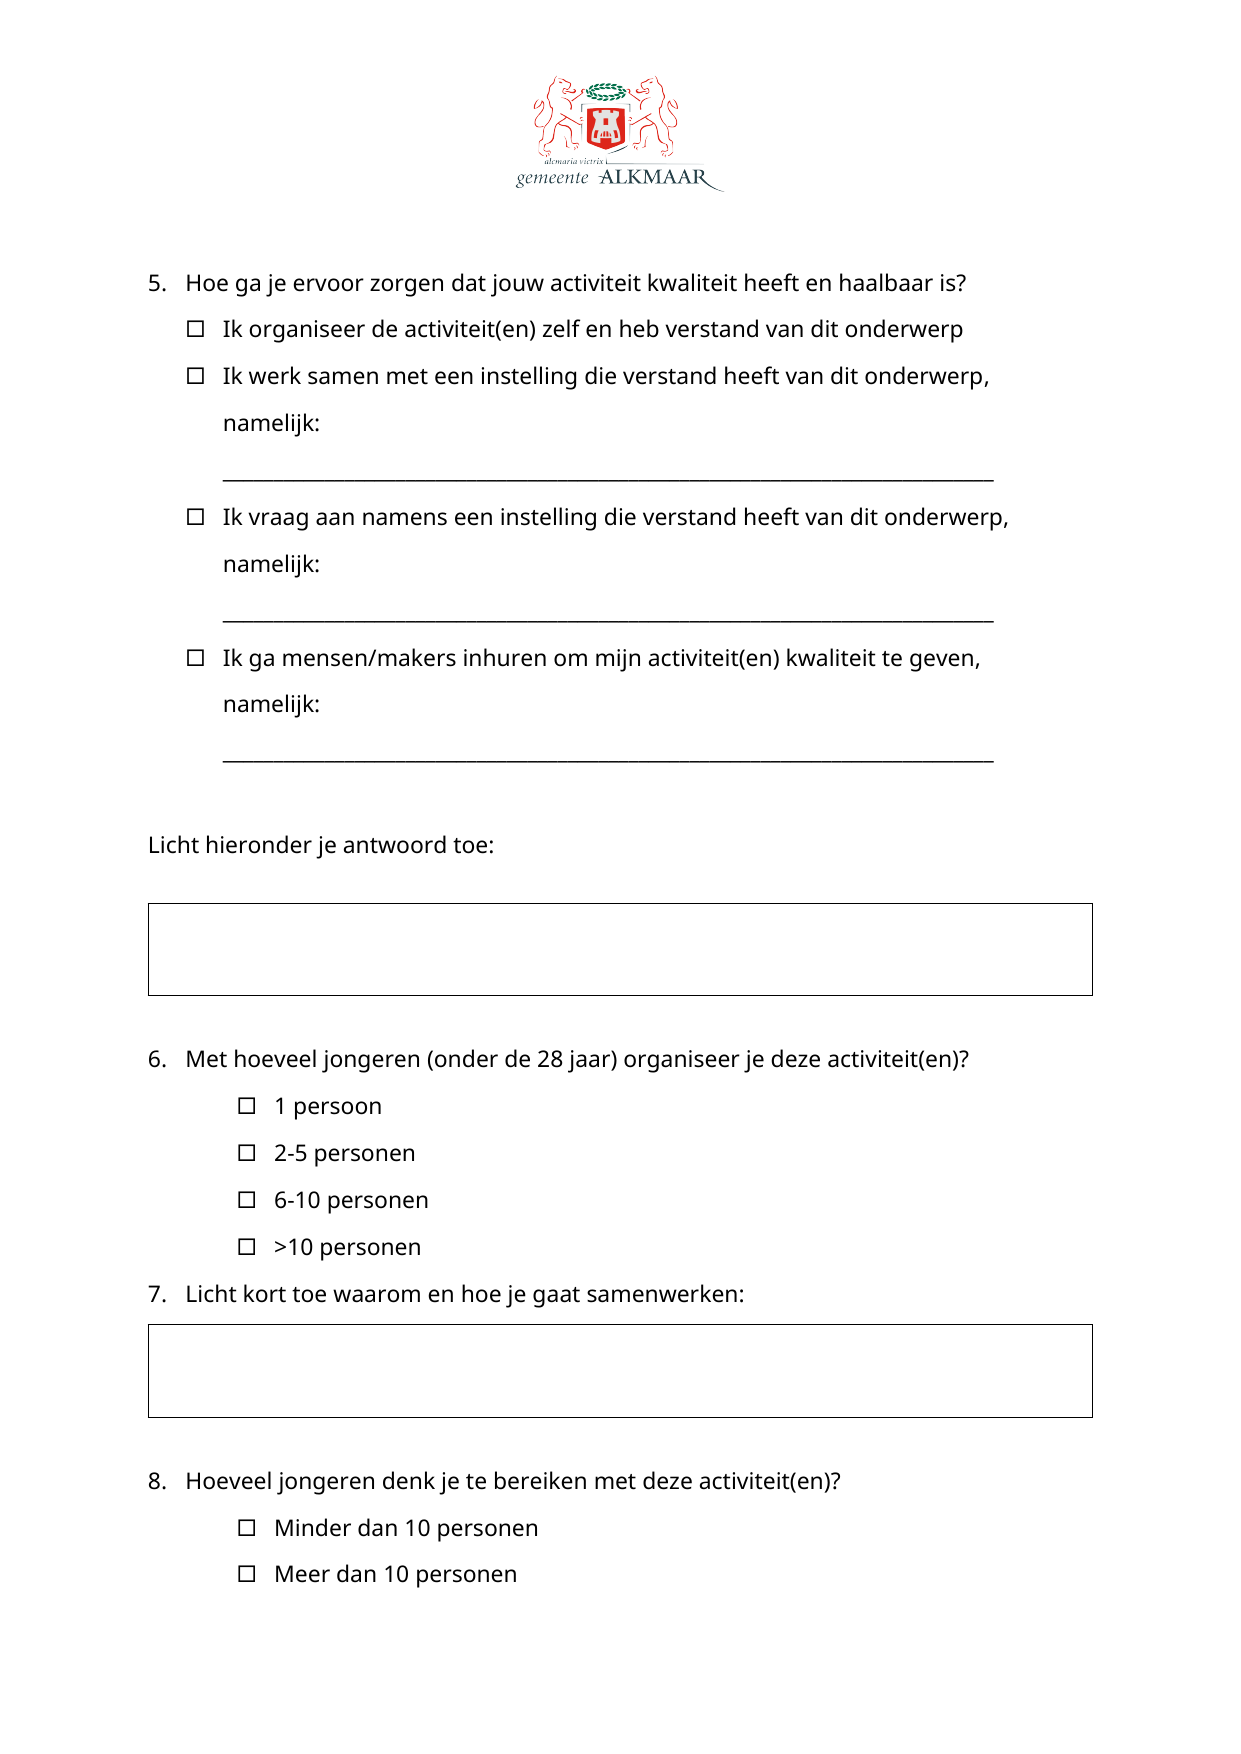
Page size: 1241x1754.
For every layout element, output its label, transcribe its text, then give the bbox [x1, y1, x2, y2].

list Ik ga mensen/makers inhuren om mijn activiteit(en) kwaliteit te geven, namelijk: ____________________________________________________________________________ [185, 641, 1093, 766]
list Ik organiseer de activiteit(en) zelf en heb verstand van dit onderwerp [185, 313, 1093, 344]
table_header [149, 1325, 1092, 1417]
list 1 persoon [236, 1090, 1093, 1121]
list 6-10 personen [236, 1184, 1093, 1215]
list Hoeveel jongeren denk je te bereiken met deze activiteit(en)? [148, 1464, 1093, 1496]
list Hoe ga je ervoor zorgen dat jouw activiteit kwaliteit heeft en haalbaar is? [148, 266, 1093, 298]
table_header [149, 904, 1092, 995]
list Ik vraag aan namens een instelling die verstand heeft van dit onderwerp, [185, 501, 1093, 532]
list namelijk: ____________________________________________________________________________ [223, 548, 1093, 626]
picture [487, 47, 753, 220]
list >10 personen [236, 1231, 1093, 1262]
list Meer dan 10 personen [236, 1558, 1093, 1589]
text Licht hieronder je antwoord toe: [148, 829, 1093, 860]
list Ik werk samen met een instelling die verstand heeft van dit onderwerp, namelijk: ____________________________________________________________________________ [185, 360, 1093, 485]
list 2-5 personen [236, 1137, 1093, 1168]
list Minder dan 10 personen [236, 1511, 1093, 1543]
list Licht kort toe waarom en hoe je gaat samenwerken: [148, 1277, 1093, 1309]
list Met hoeveel jongeren (onder de 28 jaar) organiseer je deze activiteit(en)? [148, 1043, 1093, 1074]
